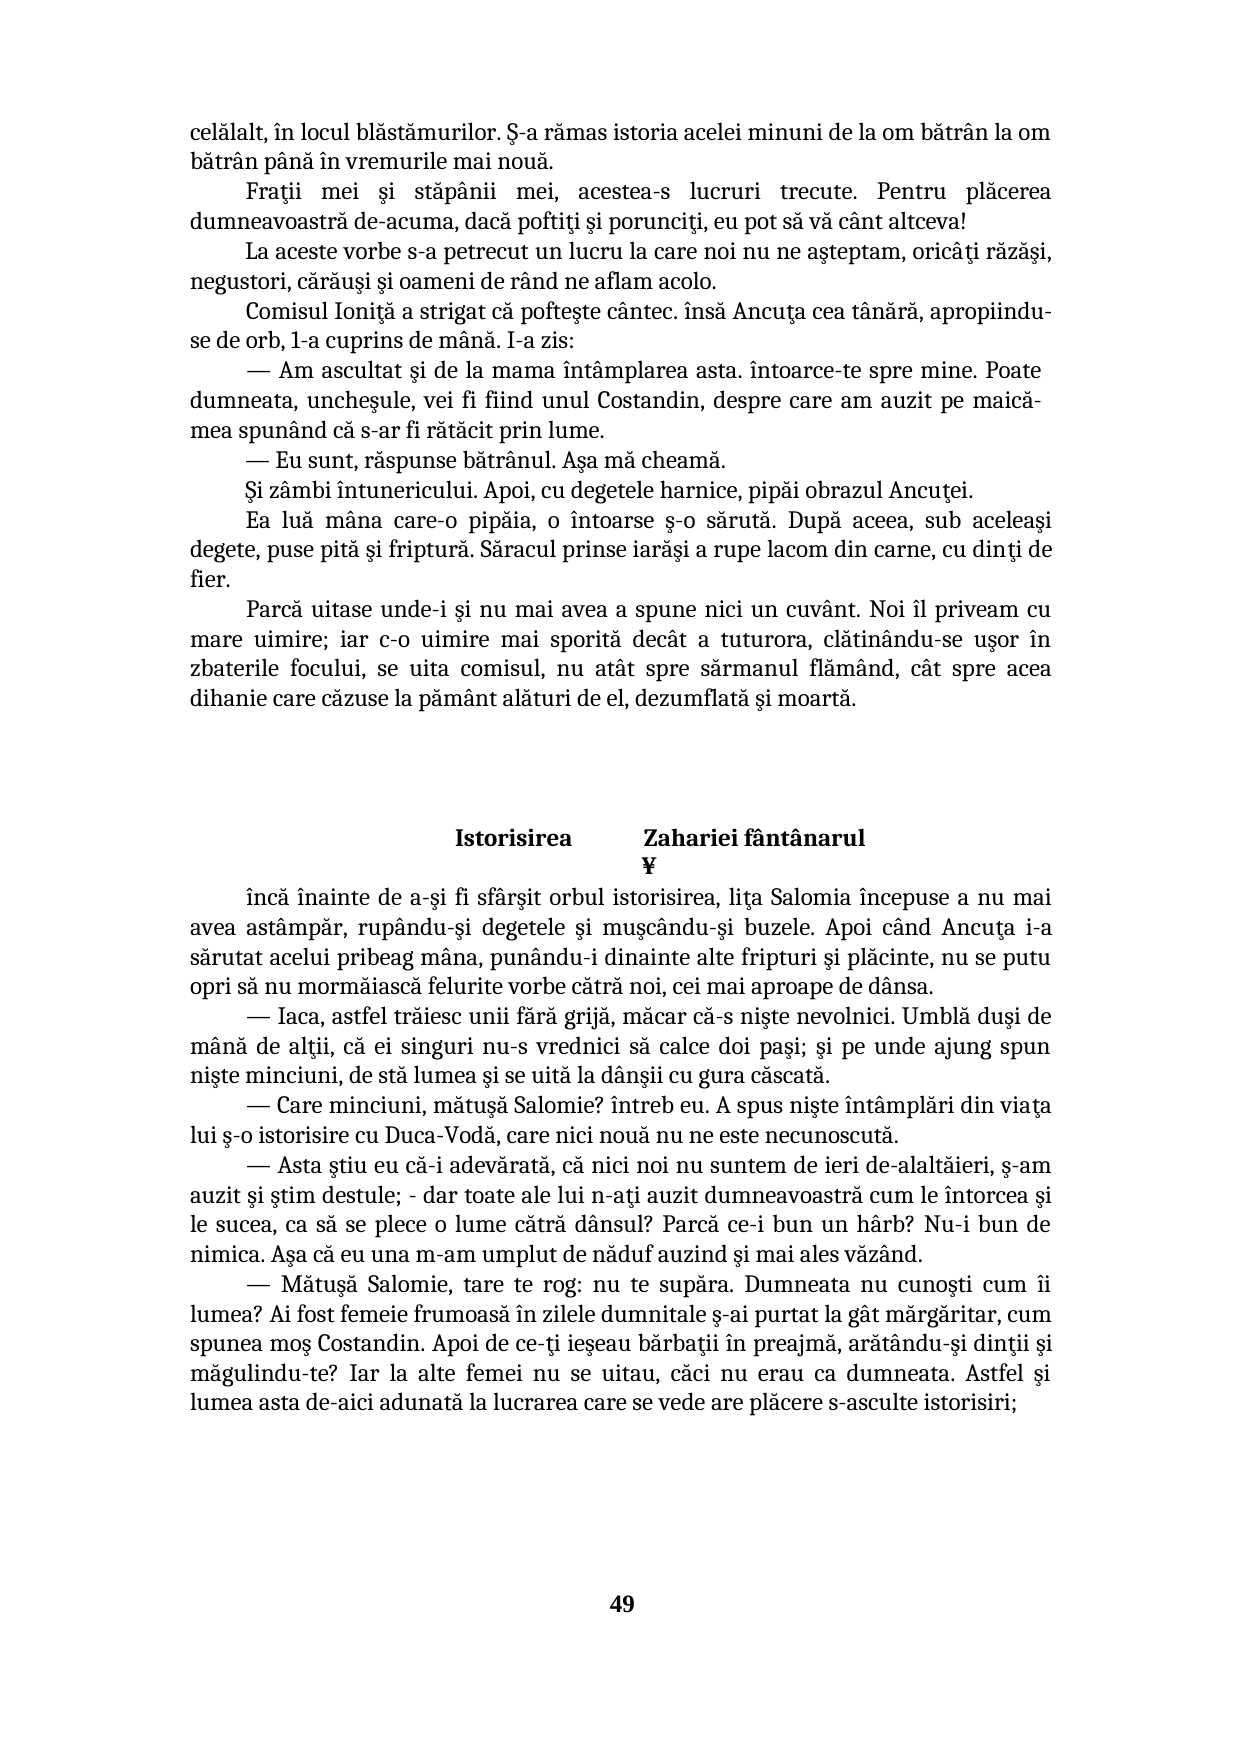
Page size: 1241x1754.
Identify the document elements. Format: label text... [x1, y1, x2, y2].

text — Iaca, astfel trăiesc unii fără grijă, măcar că-s nişte nevolnici. Umblă duşi de mână de alţii, că ei singuri nu-s vrednici să calce doi paşi; şi pe unde ajung spun nişte minciuni, de stă lumea şi se uită la dânşii cu gura căscată. [190, 1002, 1053, 1090]
subtitle Istorisirea Zahariei fântânarul [287, 824, 1053, 852]
text La aceste vorbe s-a petrecut un lucru la care noi nu ne aşteptam, oricâţi răzăşi, negustori, cărăuşi şi oameni de rând ne aflam acolo. [190, 237, 1053, 295]
text Ea luă mâna care-o pipăia, o întoarse ş-o sărută. După aceea, sub aceleaşi degete, puse pită şi friptură. Săracul prinse iarăşi a rupe lacom din carne, cu dinţi de fier. [190, 506, 1053, 594]
text — Care minciuni, mătuşă Salomie? întreb eu. A spus nişte întâmplări din viaţa lui ş-o istorisire cu Duca-Vodă, care nici nouă nu ne este necunoscută. [190, 1091, 1053, 1150]
text Parcă uitase unde-i şi nu mai avea a spune nici un cuvânt. Noi îl priveam cu mare uimire; iar c-o uimire mai sporită decât a tuturora, clătinându-se uşor în zbaterile focului, se uita comisul, nu atât spre sărmanul flămând, cât spre acea dihanie care căzuse la pământ alături de el, dezumflată şi moartă. [190, 595, 1053, 713]
text încă înainte de a-şi fi sfârşit orbul istorisirea, liţa Salomia începuse a nu mai avea astâmpăr, rupându-şi degetele şi muşcându-şi buzele. Apoi când Ancuţa i-a sărutat acelui pribeag mâna, punându-i dinainte alte fripturi şi plăcinte, nu se putu opri să nu mormăiască felurite vorbe cătră noi, cei mai aproape de dânsa. [190, 883, 1053, 1001]
text Comisul Ioniţă a strigat că pofteşte cântec. însă Ancuţa cea tânără, apropiindu-se de orb, 1-a cuprins de mână. I-a zis: [190, 297, 1053, 355]
text — Eu sunt, răspunse bătrânul. Aşa mă cheamă. [245, 446, 1053, 474]
text — Mătuşă Salomie, tare te rog: nu te supăra. Dumneata nu cunoşti cum îi lumea? Ai fost femeie frumoasă în zilele dumnitale ş-ai purtat la gât mărgăritar, cum spunea moş Costandin. Apoi de ce-ţi ieşeau bărbaţii în preajmă, arătându-şi dinţii şi măgulindu-te? Iar la alte femei nu se uitau, căci nu erau ca dumneata. Astfel şi lumea asta de-aici adunată la lucrarea care se vede are plăcere s-asculte istorisiri; [190, 1270, 1053, 1417]
text Şi zâmbi întunericului. Apoi, cu degetele harnice, pipăi obrazul Ancuţei. [245, 476, 1053, 504]
text — Asta ştiu eu că-i adevărată, că nici noi nu suntem de ieri de-alaltăieri, ş-am auzit şi ştim destule; - dar toate ale lui n-aţi auzit dumneavoastră cum le întorcea şi le sucea, ca să se plece o lume cătră dânsul? Parcă ce-i bun un hârb? Nu-i bun de nimica. Aşa că eu una m-am umplut de năduf auzind şi mai ales văzând. [190, 1151, 1053, 1269]
text ¥ [248, 852, 1048, 881]
text Fraţii mei şi stăpânii mei, acestea-s lucruri trecute. Pentru plăcerea dumneavoastră de-acuma, dacă poftiţi şi porunciţi, eu pot să vă cânt altceva! [190, 177, 1053, 236]
text — Am ascultat şi de la mama întâmplarea asta. întoarce-te spre mine. Poate dumneata, uncheşule, vei fi fiind unul Costandin, despre care am auzit pe maică-mea spunând că s-ar fi rătăcit prin lume. [190, 356, 1043, 444]
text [190, 118, 1053, 176]
